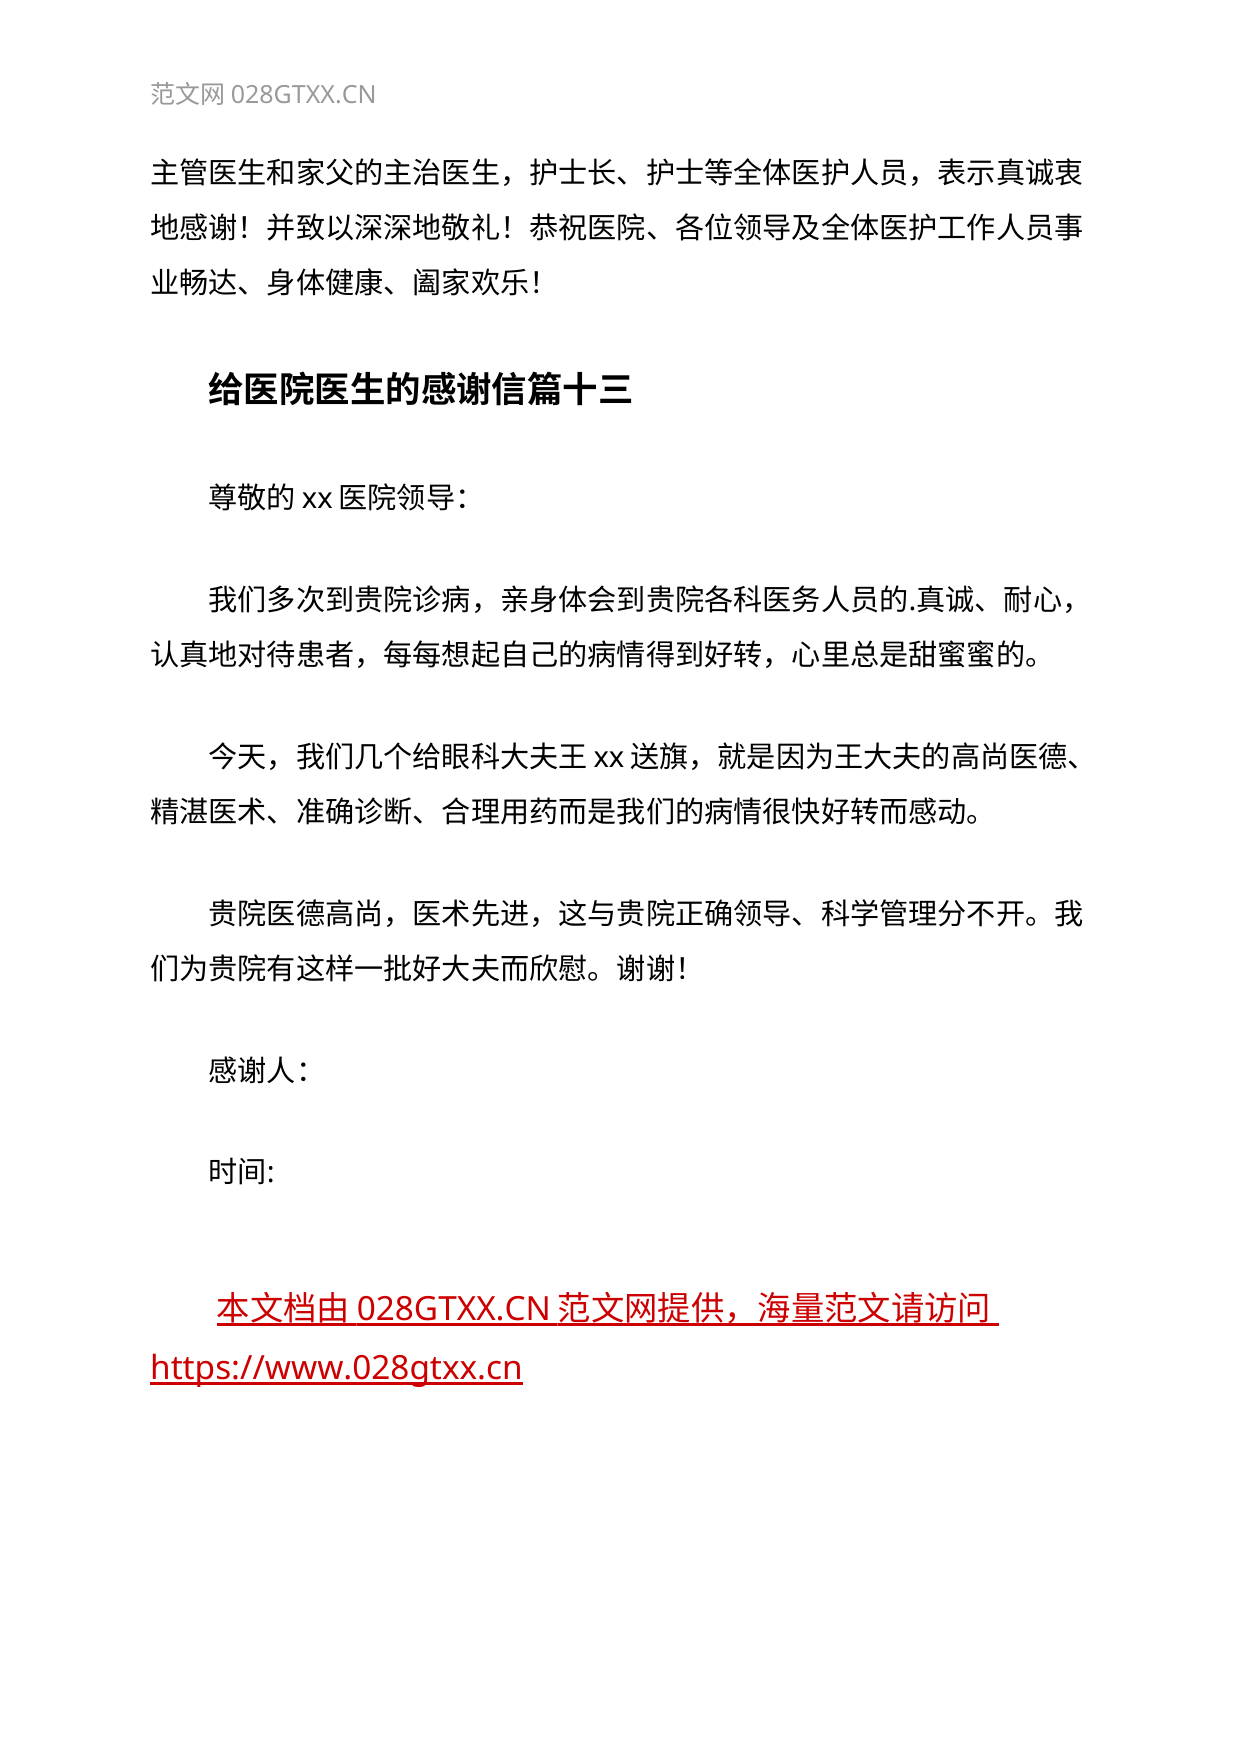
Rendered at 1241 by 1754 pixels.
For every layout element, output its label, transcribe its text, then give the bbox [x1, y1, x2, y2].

text 今天，我们几个给眼科大夫王xx送旗，就是因为王大夫的高尚医德、精湛医术、准确诊断、合理用药而是我们的病情很快好转而感动。 [150, 734, 1090, 831]
text 尊敬的xx医院领导： [150, 475, 1090, 517]
text 给医院医生的感谢信篇十三 [150, 362, 1090, 413]
text 本文档由028GTXX.CN范文网提供，海量范文请访问 https://www.028gtxx.cn [150, 1282, 1090, 1389]
text 感谢人： [150, 1047, 1090, 1089]
text 时间: [150, 1149, 1090, 1191]
text 贵院医德高尚，医术先进，这与贵院正确领导、科学管理分不开。我们为贵院有这样一批好大夫而欣慰。谢谢！ [150, 891, 1090, 988]
text 我们多次到贵院诊病，亲身体会到贵院各科医务人员的.真诚、耐心，认真地对待患者，每每想起自己的病情得到好转，心里总是甜蜜蜜的。 [150, 577, 1090, 674]
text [150, 150, 1090, 302]
